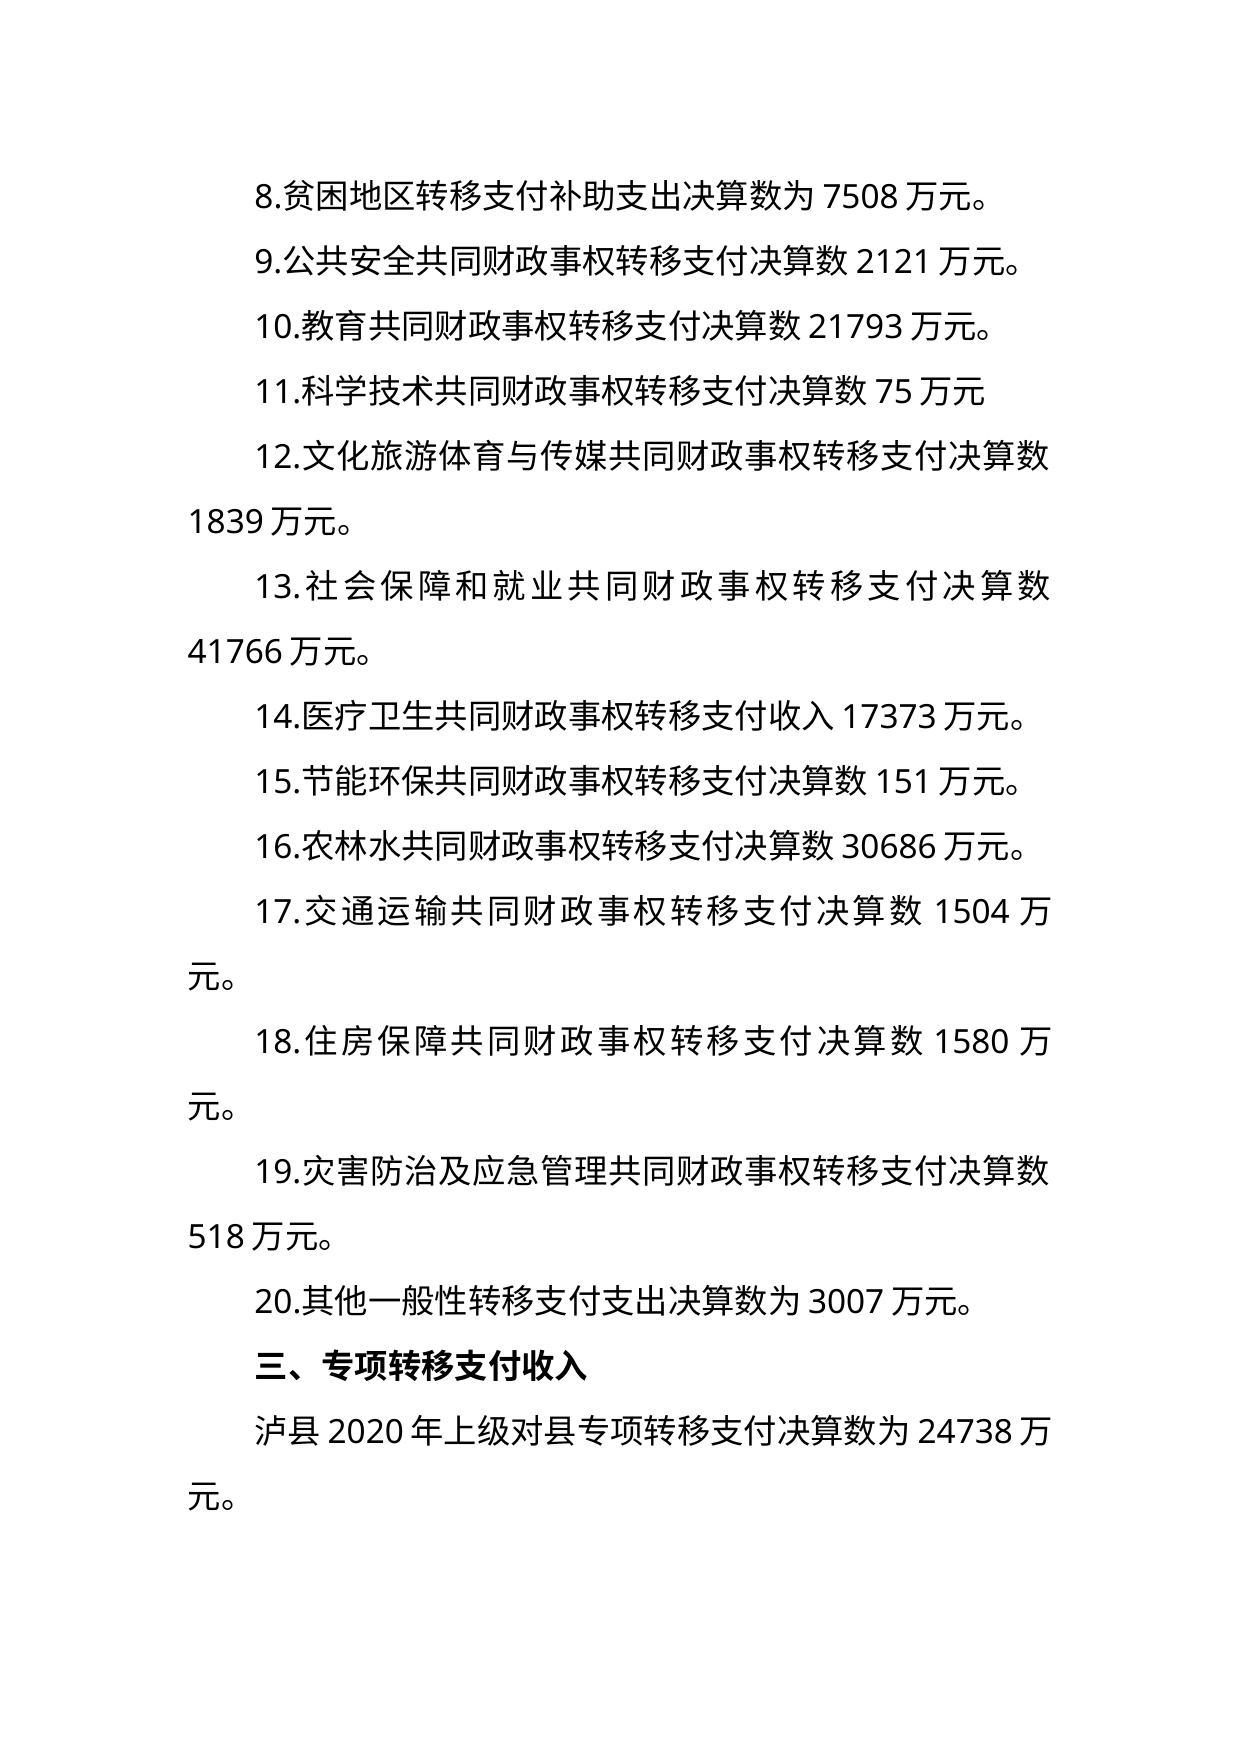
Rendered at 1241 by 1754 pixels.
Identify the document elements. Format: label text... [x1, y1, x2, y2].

text 17.交通运输共同财政事权转移支付决算数1504万元。 [187, 877, 1053, 1007]
text 20.其他一般性转移支付支出决算数为3007万元。 [187, 1267, 1053, 1332]
text 18.住房保障共同财政事权转移支付决算数1580万元。 [187, 1007, 1053, 1137]
text 8.贫困地区转移支付补助支出决算数为7508万元。 [187, 162, 1053, 227]
text 16.农林水共同财政事权转移支付决算数30686万元。 [187, 812, 1053, 877]
text 10.教育共同财政事权转移支付决算数21793万元。 [187, 292, 1053, 357]
text 11.科学技术共同财政事权转移支付决算数75万元 [187, 357, 1053, 422]
text 13.社会保障和就业共同财政事权转移支付决算数41766万元。 [187, 552, 1053, 682]
text 19.灾害防治及应急管理共同财政事权转移支付决算数518万元。 [187, 1137, 1053, 1267]
text 15.节能环保共同财政事权转移支付决算数151万元。 [187, 747, 1053, 812]
text 9.公共安全共同财政事权转移支付决算数2121万元。 [187, 227, 1053, 292]
text 泸县2020年上级对县专项转移支付决算数为24738万元。 [187, 1397, 1053, 1527]
text 三、专项转移支付收入 [187, 1332, 1053, 1397]
text 14.医疗卫生共同财政事权转移支付收入17373万元。 [187, 682, 1053, 747]
text 12.文化旅游体育与传媒共同财政事权转移支付决算数1839万元。 [187, 422, 1053, 552]
